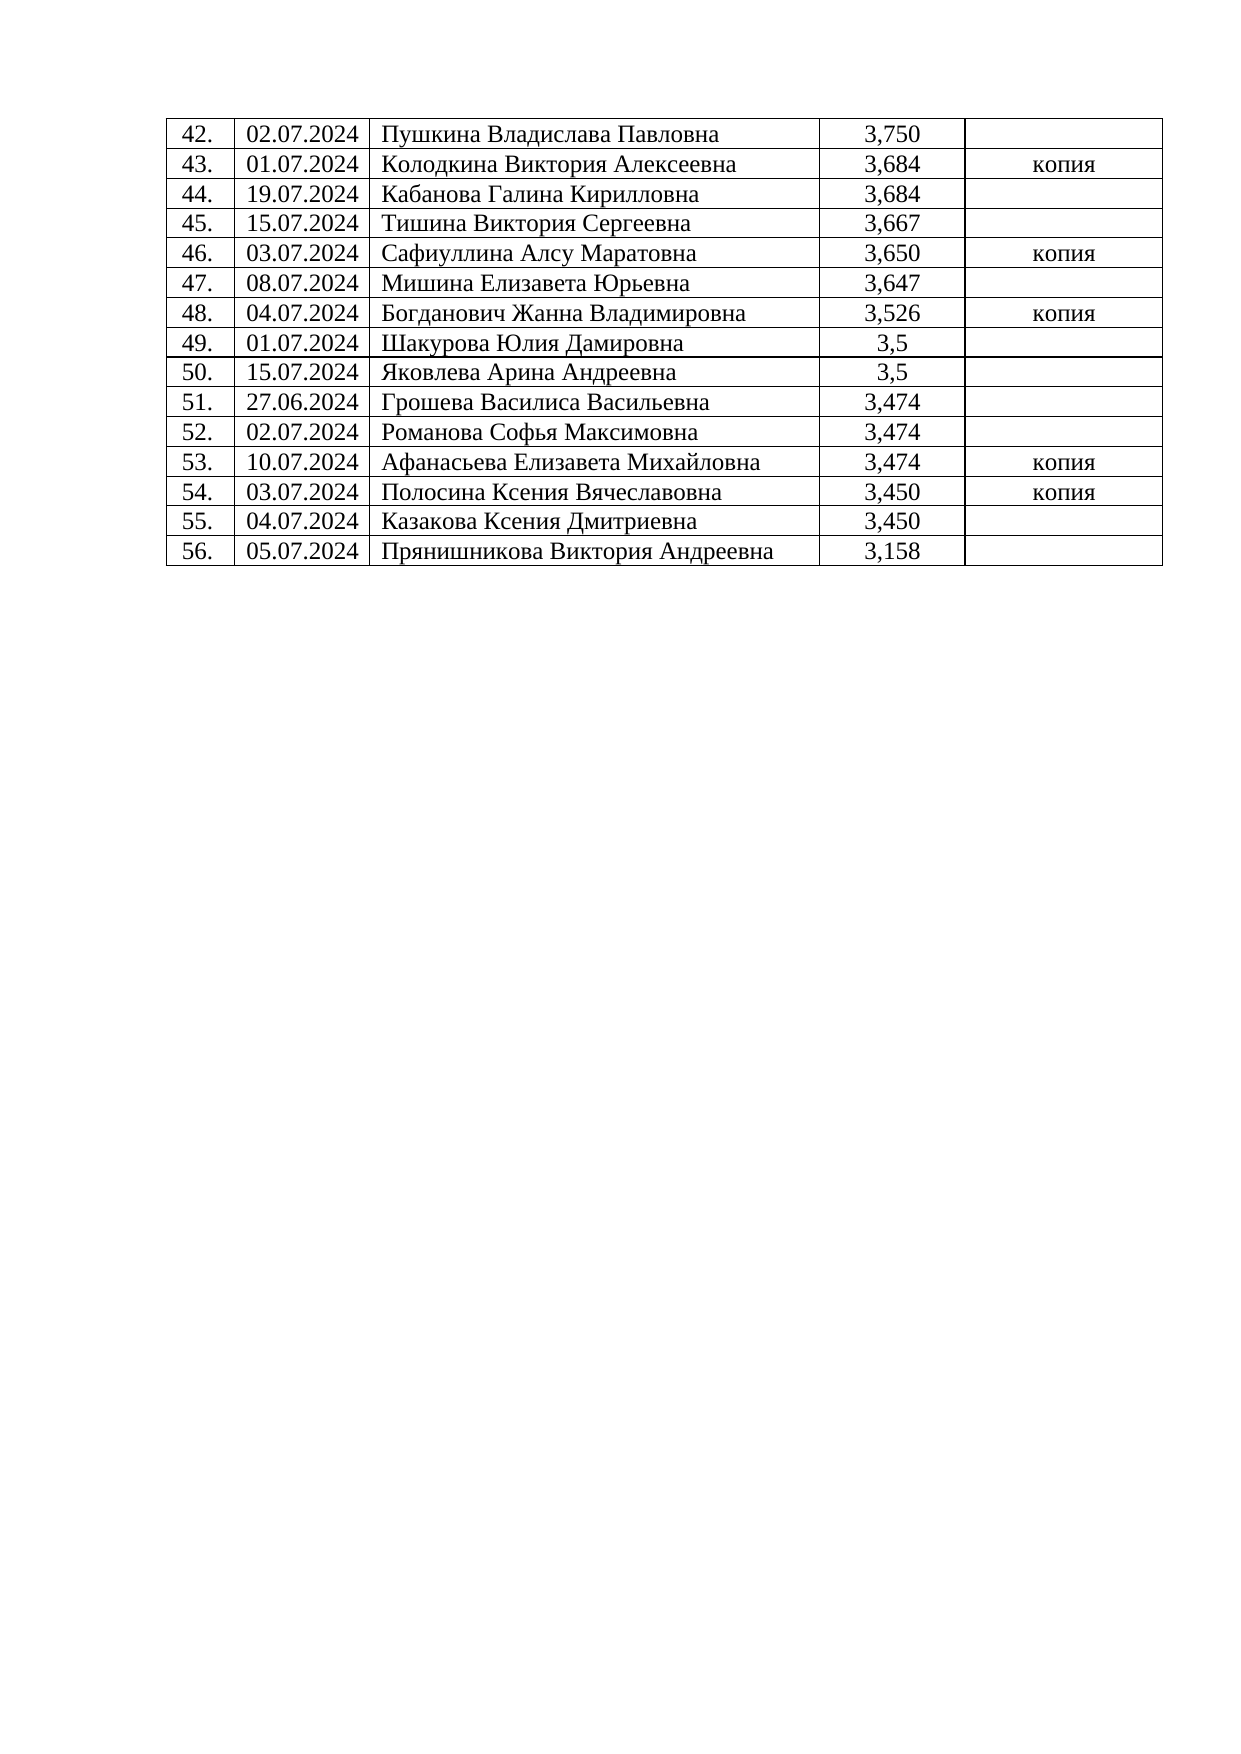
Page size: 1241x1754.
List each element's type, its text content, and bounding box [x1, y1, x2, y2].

table_cell 3,647 [820, 268, 964, 297]
table_cell 3,526 [820, 298, 964, 327]
table_cell [167, 209, 234, 237]
table_cell [966, 417, 1162, 446]
table_cell [167, 119, 234, 148]
table_cell [167, 328, 234, 356]
table_cell [167, 238, 234, 267]
table_cell 01.07.2024 [235, 149, 369, 178]
table_cell копия [966, 447, 1162, 476]
table_cell Шакурова Юлия Дамировна [370, 328, 819, 356]
table_cell [966, 387, 1162, 416]
table_cell 08.07.2024 [235, 268, 369, 297]
table_cell Колодкина Виктория Алексеевна [370, 149, 819, 178]
table_cell 04.07.2024 [235, 506, 369, 535]
table_cell копия [966, 149, 1162, 178]
table_cell Пушкина Владислава Павловна [370, 119, 819, 148]
table_cell копия [966, 238, 1162, 267]
table_cell 3,474 [820, 387, 964, 416]
table_cell 3,750 [820, 119, 964, 148]
table_cell Тишина Виктория Сергеевна [370, 209, 819, 237]
table_cell Казакова Ксения Дмитриевна [370, 506, 819, 535]
table_cell [966, 506, 1162, 535]
table_cell [966, 358, 1162, 386]
table_cell Афанасьева Елизавета Михайловна [370, 447, 819, 476]
table_cell 3,5 [820, 358, 964, 386]
table_cell [966, 119, 1162, 148]
table_cell [167, 506, 234, 535]
table_cell [167, 149, 234, 178]
table_cell [167, 447, 234, 476]
table_cell Сафиуллина Алсу Маратовна [370, 238, 819, 267]
table_cell 3,474 [820, 447, 964, 476]
table_cell 27.06.2024 [235, 387, 369, 416]
table_cell [966, 268, 1162, 297]
table_cell Мишина Елизавета Юрьевна [370, 268, 819, 297]
table_cell 3,684 [820, 149, 964, 178]
table_cell Романова Софья Максимовна [370, 417, 819, 446]
table_cell Прянишникова Виктория Андреевна [370, 536, 819, 565]
table_cell Богданович Жанна Владимировна [370, 298, 819, 327]
table_cell копия [966, 298, 1162, 327]
table_cell Полосина Ксения Вячеславовна [370, 477, 819, 505]
table_cell [167, 387, 234, 416]
table_cell 15.07.2024 [235, 358, 369, 386]
table_cell 05.07.2024 [235, 536, 369, 565]
table_cell [167, 298, 234, 327]
table_cell [167, 268, 234, 297]
table_cell [167, 536, 234, 565]
table_cell 3,450 [820, 506, 964, 535]
table_cell 02.07.2024 [235, 417, 369, 446]
table_cell [167, 477, 234, 505]
table_cell 03.07.2024 [235, 477, 369, 505]
table_cell 10.07.2024 [235, 447, 369, 476]
table_cell [966, 209, 1162, 237]
table_cell 3,5 [820, 328, 964, 356]
table_cell 3,450 [820, 477, 964, 505]
table_cell [966, 536, 1162, 565]
table_cell 02.07.2024 [235, 119, 369, 148]
table_cell [966, 179, 1162, 207]
table_cell 3,474 [820, 417, 964, 446]
table_cell 19.07.2024 [235, 179, 369, 207]
table_cell 3,650 [820, 238, 964, 267]
table_cell 3,684 [820, 179, 964, 207]
table_cell Кабанова Галина Кирилловна [370, 179, 819, 207]
table_cell [167, 358, 234, 386]
table_cell [167, 417, 234, 446]
table_cell 03.07.2024 [235, 238, 369, 267]
table_cell Грошева Василиса Васильевна [370, 387, 819, 416]
table_cell 3,158 [820, 536, 964, 565]
table_cell 3,667 [820, 209, 964, 237]
table_cell 15.07.2024 [235, 209, 369, 237]
table_cell 04.07.2024 [235, 298, 369, 327]
table_cell Яковлева Арина Андреевна [370, 358, 819, 386]
table_cell [167, 179, 234, 207]
table_cell копия [966, 477, 1162, 505]
table_cell 01.07.2024 [235, 328, 369, 356]
table_cell [966, 328, 1162, 356]
